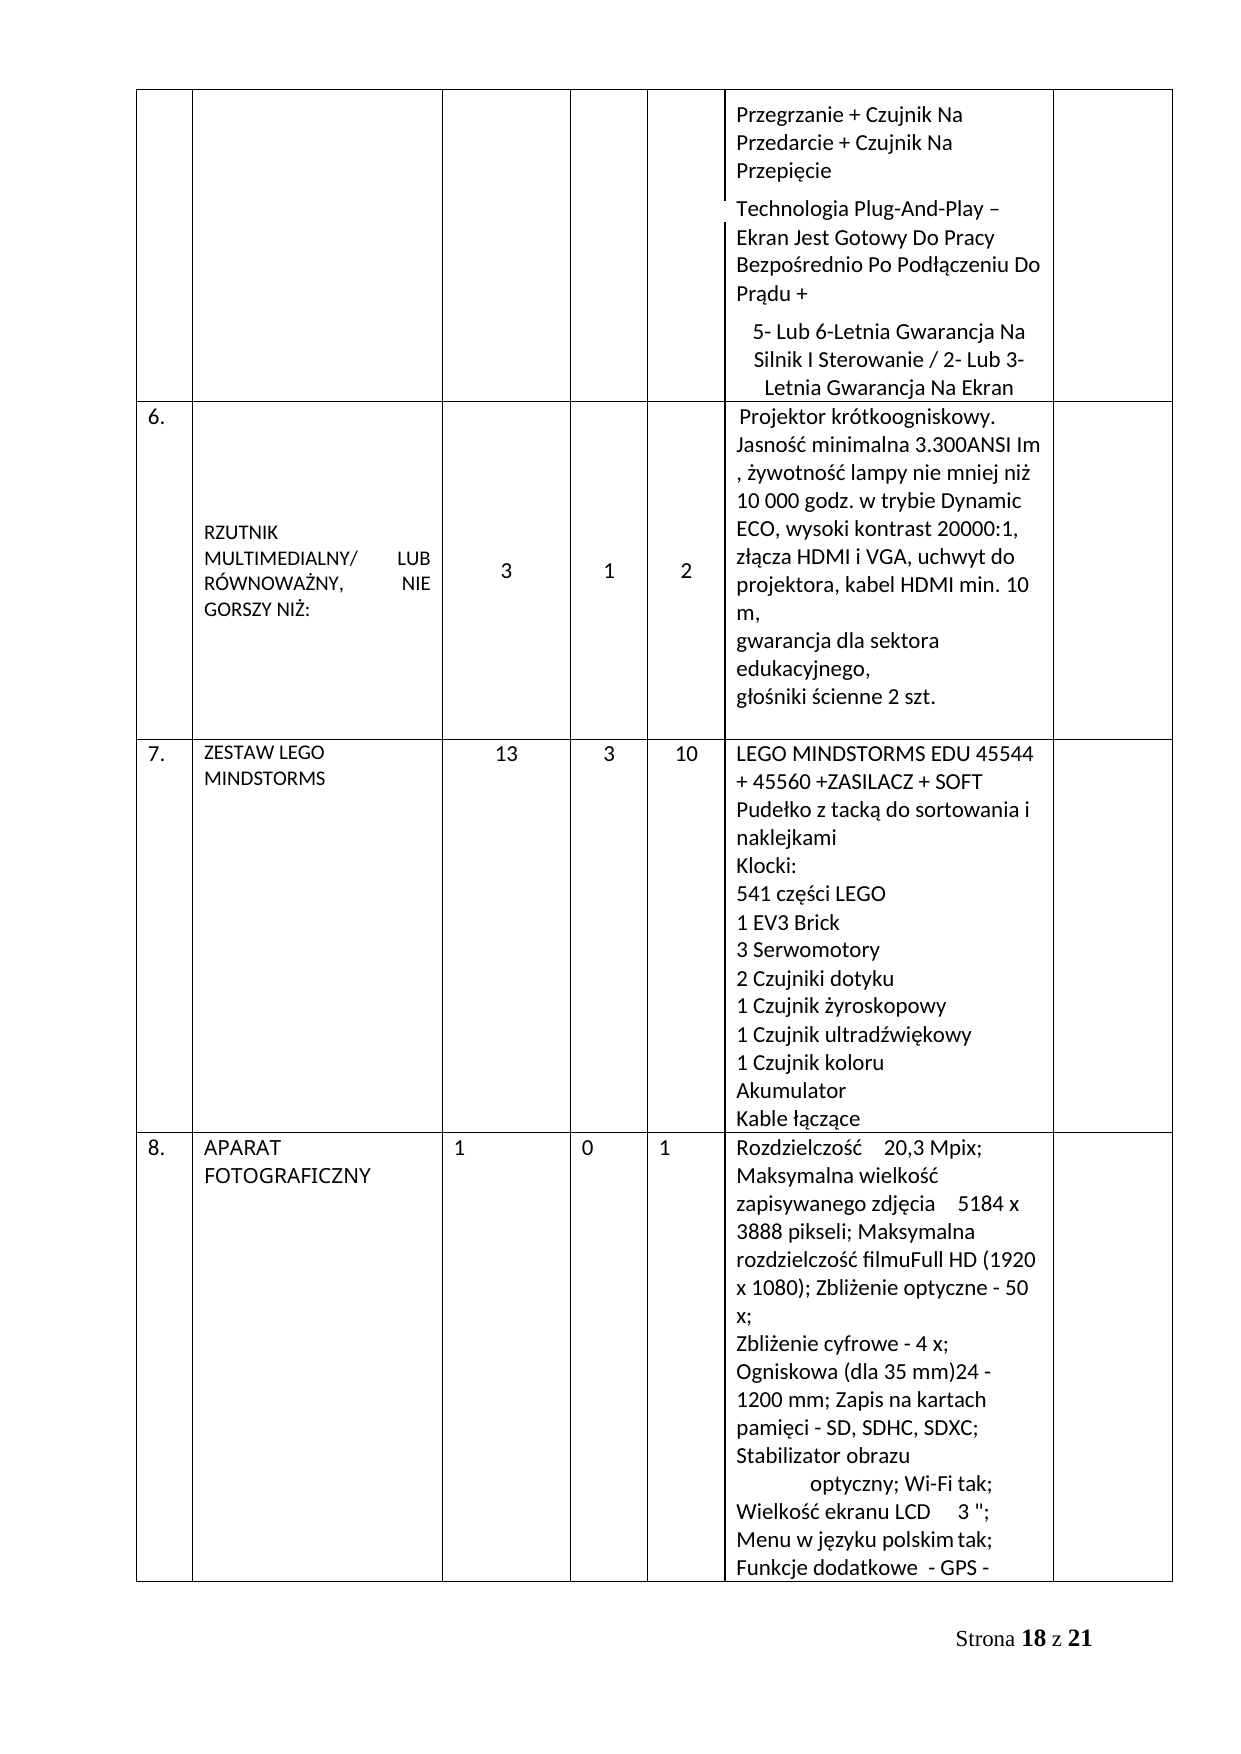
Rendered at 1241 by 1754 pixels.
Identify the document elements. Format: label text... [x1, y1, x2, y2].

table_cell 2 [648, 402, 724, 738]
table_cell ZESTAW LEGO MINDSTORMS [193, 740, 442, 1132]
table_cell 0 [571, 1133, 647, 1581]
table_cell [193, 1133, 442, 1581]
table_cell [193, 90, 442, 401]
table_cell 7. [137, 740, 192, 1132]
table_cell 2 [443, 90, 570, 401]
table_cell 2 [648, 90, 724, 401]
table_cell 13 [443, 740, 570, 1132]
table_cell 3 [571, 740, 647, 1132]
table_cell [1054, 90, 1172, 401]
table_cell 1 [443, 1133, 570, 1581]
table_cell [726, 90, 1053, 401]
table_cell 3 [443, 402, 570, 738]
table_cell 10 [648, 740, 724, 1132]
table_cell - [571, 90, 647, 401]
table_cell RZUTNIK MULTIMEDIALNY/ LUB RÓWNOWAŻNY, NIE GORSZY NIŻ: [193, 402, 442, 738]
table_cell 1 [648, 1133, 724, 1581]
table_cell [1054, 740, 1172, 1132]
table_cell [726, 1133, 1053, 1581]
table_cell 5. [137, 90, 192, 401]
table_cell [1054, 1133, 1172, 1581]
table_cell 8. [137, 1133, 192, 1581]
table_cell LEGO MINDSTORMS EDU 45544 + 45560 +ZASILACZ + SOFT Pudełko z tacką do sortowania i naklejkami Klocki: 541 części LEGO 1 EV3 Brick 3 Serwomotory 2 Czujniki dotyku 1 Czujnik żyroskopowy 1 Czujnik ultradźwiękowy 1 Czujnik koloru Akumulator Kable łączące [726, 740, 1053, 1132]
table_cell 1 [571, 402, 647, 738]
table_cell [1054, 402, 1172, 738]
table_cell Projektor krótkoogniskowy. Jasność minimalna 3.300ANSI Im , żywotność lampy nie mniej niż 10 000 godz. w trybie Dynamic ECO, wysoki kontrast 20000:1, złącza HDMI i VGA, uchwyt do projektora, kabel HDMI min. , gwarancja dla sektora edukacyjnego, głośniki ścienne 2 szt. [726, 402, 1053, 738]
table_cell 6. [137, 402, 192, 738]
